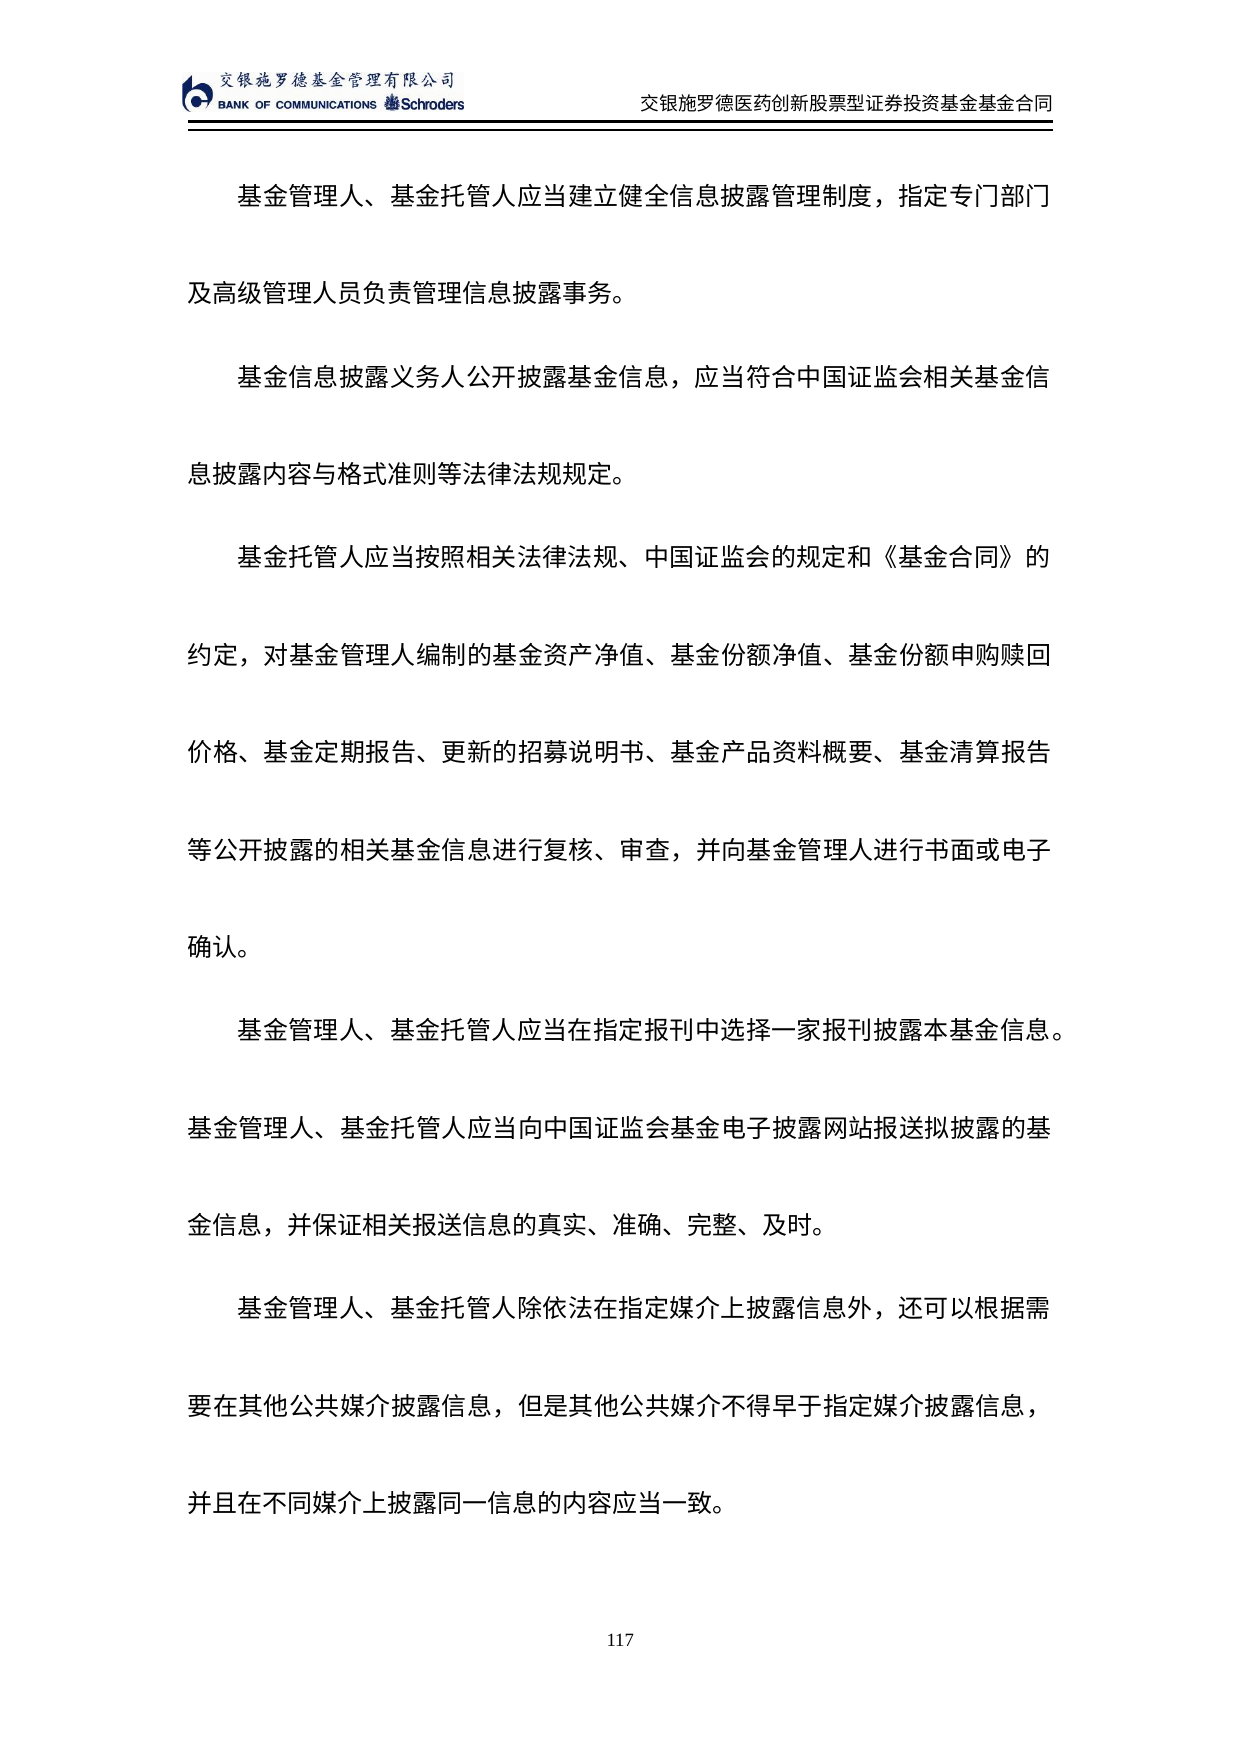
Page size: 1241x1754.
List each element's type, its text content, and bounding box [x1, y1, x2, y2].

text 基金管理人、基金托管人除依法在指定媒介上披露信息外，还可以根据需要在其他公共媒介披露信息，但是其他公共媒介不得早于指定媒介披露信息，并且在不同媒介上披露同一信息的内容应当一致。 [187, 1274, 1053, 1534]
picture [182, 72, 464, 112]
text 基金管理人、基金托管人应当在指定报刊中选择一家报刊披露本基金信息。基金管理人、基金托管人应当向中国证监会基金电子披露网站报送拟披露的基金信息，并保证相关报送信息的真实、准确、完整、及时。 [187, 996, 1053, 1256]
text 基金托管人应当按照相关法律法规、中国证监会的规定和《基金合同》的约定，对基金管理人编制的基金资产净值、基金份额净值、基金份额申购赎回价格、基金定期报告、更新的招募说明书、基金产品资料概要、基金清算报告等公开披露的相关基金信息进行复核、审查，并向基金管理人进行书面或电子确认。 [187, 523, 1053, 978]
text 基金管理人、基金托管人应当建立健全信息披露管理制度，指定专门部门及高级管理人员负责管理信息披露事务。 [187, 162, 1053, 324]
text 基金信息披露义务人公开披露基金信息，应当符合中国证监会相关基金信息披露内容与格式准则等法律法规规定。 [187, 343, 1053, 505]
